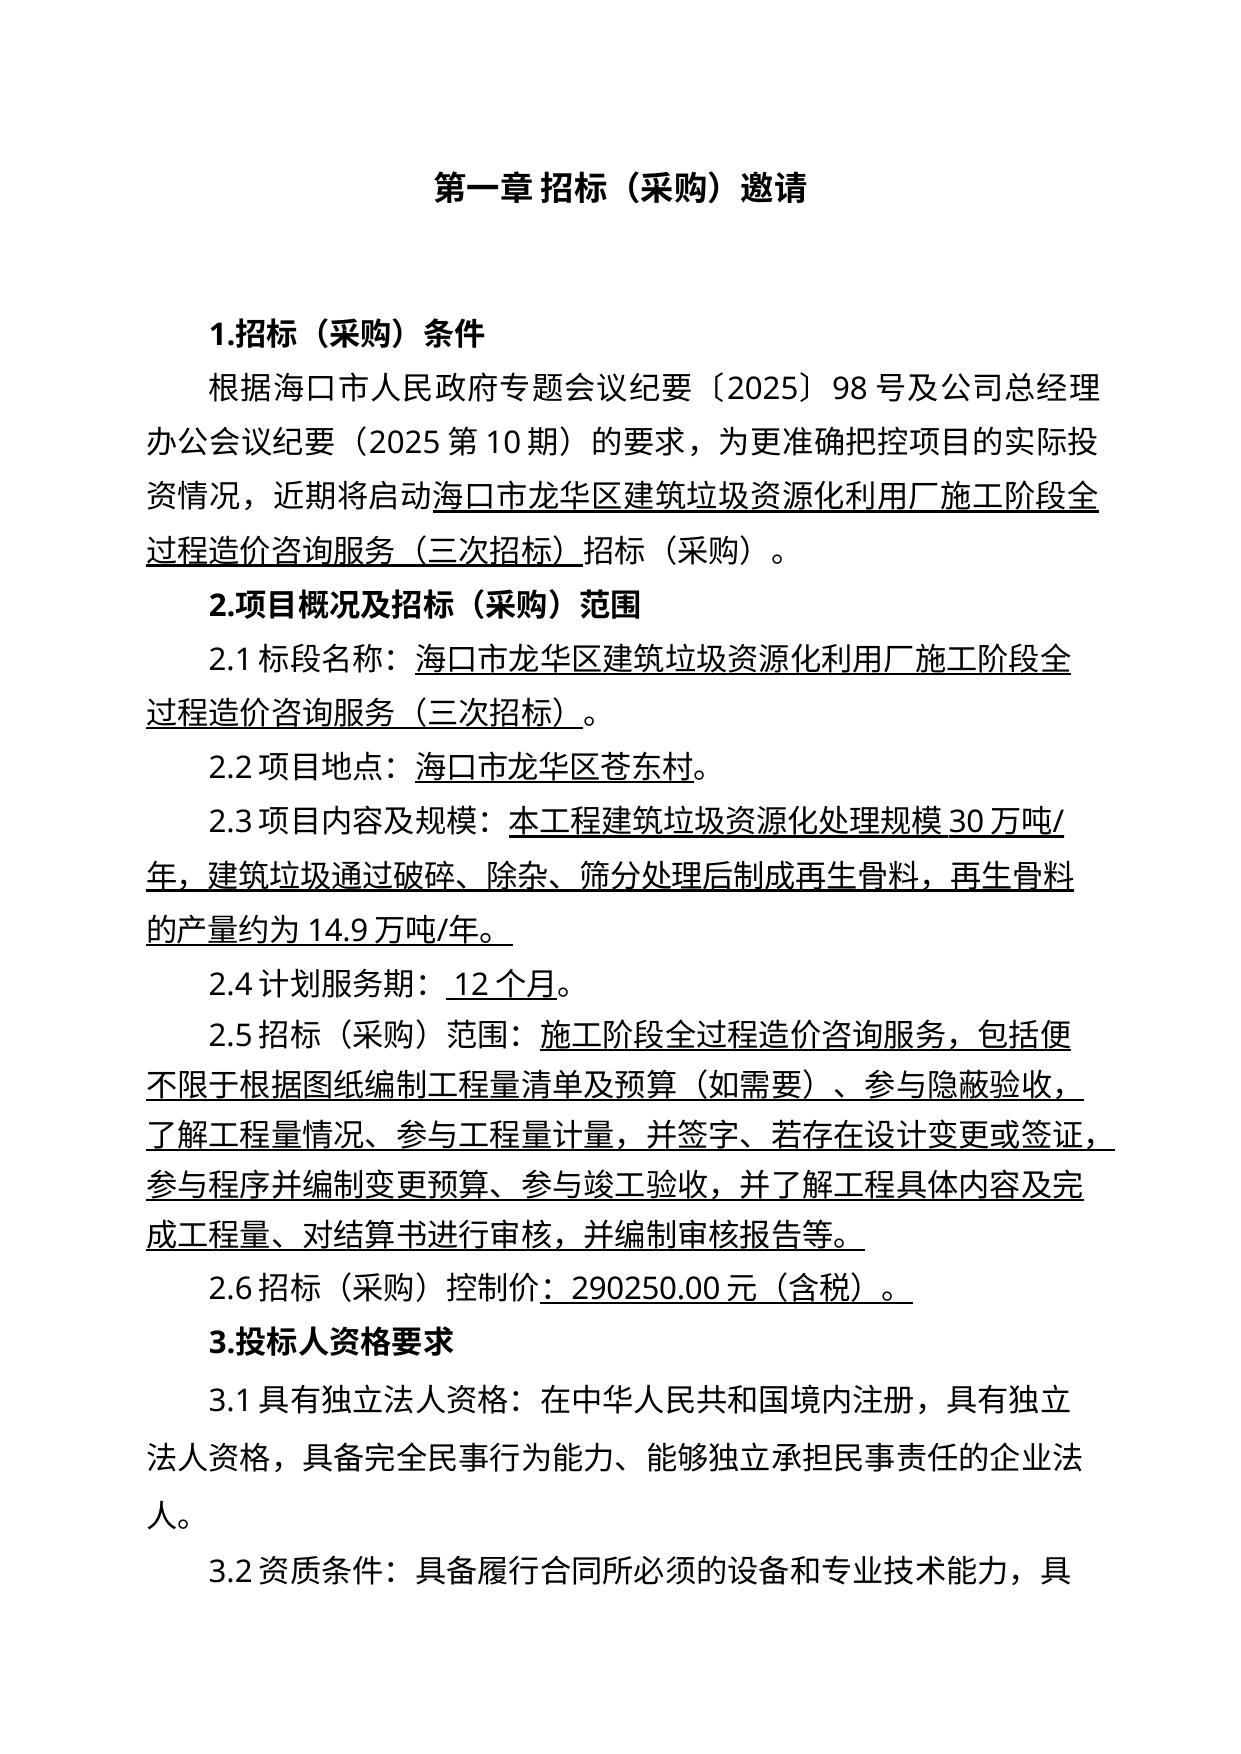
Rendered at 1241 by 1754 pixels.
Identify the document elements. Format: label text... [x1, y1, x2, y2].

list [146, 1539, 1101, 1594]
subtitle 2.项目概况及招标（采购）范围 [146, 573, 1101, 627]
list 2.4计划服务期： 12个月。 [146, 952, 1101, 1006]
subtitle 第一章 招标（采购）邀请 [146, 162, 1095, 210]
text 根据海口市人民政府专题会议纪要〔2025〕98号及公司总经理办公会议纪要（2025第10期）的要求，为更准确把控项目的实际投资情况，近期将启动海口市龙华区建筑垃圾资源化利用厂施工阶段全过程造价咨询服务（三次招标）招标（采购）。 [146, 356, 1101, 573]
list 2.2项目地点：海口市龙华区苍东村。 [146, 735, 1101, 789]
list 2.1标段名称：海口市龙华区建筑垃圾资源化利用厂施工阶段全过程造价咨询服务（三次招标）。 [146, 627, 1101, 735]
list 1.招标（采购）条件 [146, 302, 1101, 356]
list 3.投标人资格要求 [146, 1310, 1101, 1364]
list 3.1具有独立法人资格：在中华人民共和国境内注册，具有独立法人资格，具备完全民事行为能力、能够独立承担民事责任的企业法人。 [146, 1364, 1101, 1539]
text 2.6招标（采购）控制价：290250.00元（含税）。 [146, 1256, 1101, 1310]
text 2.3项目内容及规模：本工程建筑垃圾资源化处理规模30万吨/年，建筑垃圾通过破碎、除杂、筛分处理后制成再生骨料，再生骨料的产量约为14.9万吨/年。 [146, 789, 1101, 952]
text 2.5招标（采购）范围：施工阶段全过程造价咨询服务，包括便不限于根据图纸编制工程量清单及预算（如需要）、参与隐蔽验收，了解工程量情况、参与工程量计量，并签字、若存在设计变更或签证，参与程序并编制变更预算、参与竣工验收，并了解工程具体内容及完成工程量、对结算书进行审核，并编制审核报告等。 [146, 1006, 1101, 1149]
text 2.5招标（采购）范围：施工阶段全过程造价咨询服务，包括便不限于根据图纸编制工程量清单及预算（如需要）、参与隐蔽验收，了解工程量情况、参与工程量计量，并签字、若存在设计变更或签证，参与程序并编制变更预算、参与竣工验收，并了解工程具体内容及完成工程量、对结算书进行审核，并编制审核报告等。 [146, 1151, 1101, 1256]
